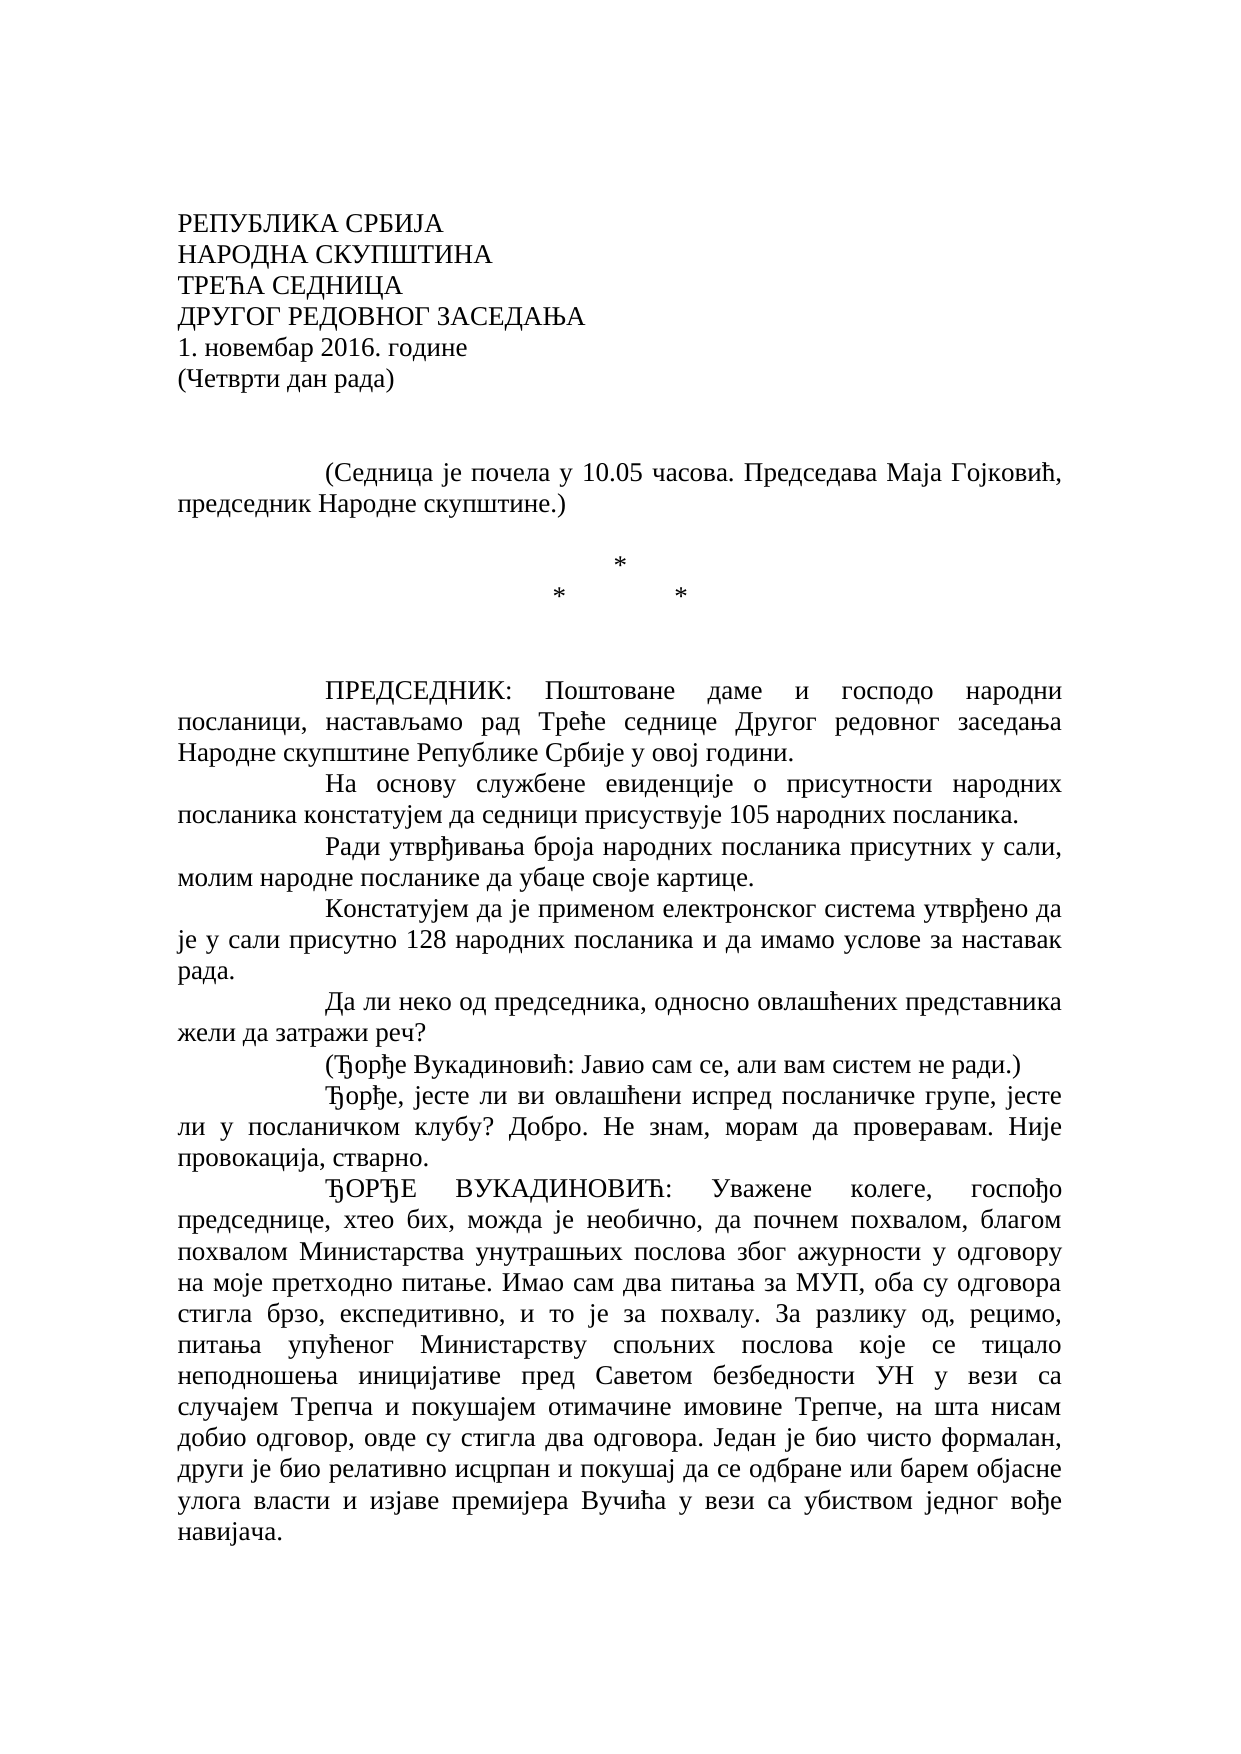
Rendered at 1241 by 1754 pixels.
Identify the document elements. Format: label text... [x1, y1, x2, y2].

text * [177, 549, 1063, 581]
text ЂОРЂЕ ВУКАДИНОВИЋ: Уважене колеге, госпођо председнице, хтео бих, можда је необично, да почнем похвалом, благом похвалом Министарства унутрашњих послова због ажурности у одговору на моје претходно питање. Имао сам два питања за МУП, оба су одговора стигла брзо, експедитивно, и то је за похвалу. За разлику од, рецимо, питања упућеног Министарству спољних послова које се тицало неподношења иницијативе пред Саветом безбедности УН у вези са случајем Трепча и покушајем отимачине имовине Трепче, на шта нисам добио одговор, овде су стигла два одговора. Један је био чисто формалан, други је био релативно исцрпан и покушај да се одбране или барем објасне улога власти и изјаве премијера Вучића у вези са убиством једног вође навијача. [177, 1172, 1063, 1546]
text * * [177, 581, 1063, 612]
text ТРЕЋА СЕДНИЦА [177, 269, 1063, 300]
text Констатујем да је применом електронског система утврђено да је у сали присутно 128 народних посланика и да имамо услове за наставак рада. [177, 892, 1063, 985]
text (Четврти дан рада) [177, 362, 1063, 394]
text НАРОДНА СКУПШТИНА [177, 238, 1063, 269]
text 1. новембар 2016. године [177, 331, 1063, 362]
text ДРУГОГ РЕДОВНОГ ЗАСЕДАЊА [177, 300, 1063, 331]
text На основу службене евиденције о присутности народних посланика констатујем да седници присуствује 105 народних посланика. [177, 767, 1063, 830]
text РЕПУБЛИКА СРБИЈА [177, 207, 1063, 238]
text (Ђорђе Вукадиновић: Јавио сам се, али вам систем не ради.) [177, 1048, 1063, 1079]
text (Седница је почела у 10.05 часова. Председава Маја Гојковић, председник Народне скупштине.) [177, 456, 1063, 518]
text ПРЕДСЕДНИК: Поштоване даме и господо народни посланици, настављамо рад Треће седнице Другог редовног заседања Народне скупштине Републике Србије у овој години. [177, 674, 1063, 767]
text Ради утврђивања броја народних посланика присутних у сали, молим народне посланике да убаце своје картице. [177, 830, 1063, 892]
text Да ли неко од председника, односно овлашћених представника жели да затражи реч? [177, 985, 1063, 1048]
text Ђорђе, јесте ли ви овлашћени испред посланичке групе, јесте ли у посланичком клубу? Добро. Не знам, морам да проверавам. Није провокација, стварно. [177, 1079, 1063, 1172]
